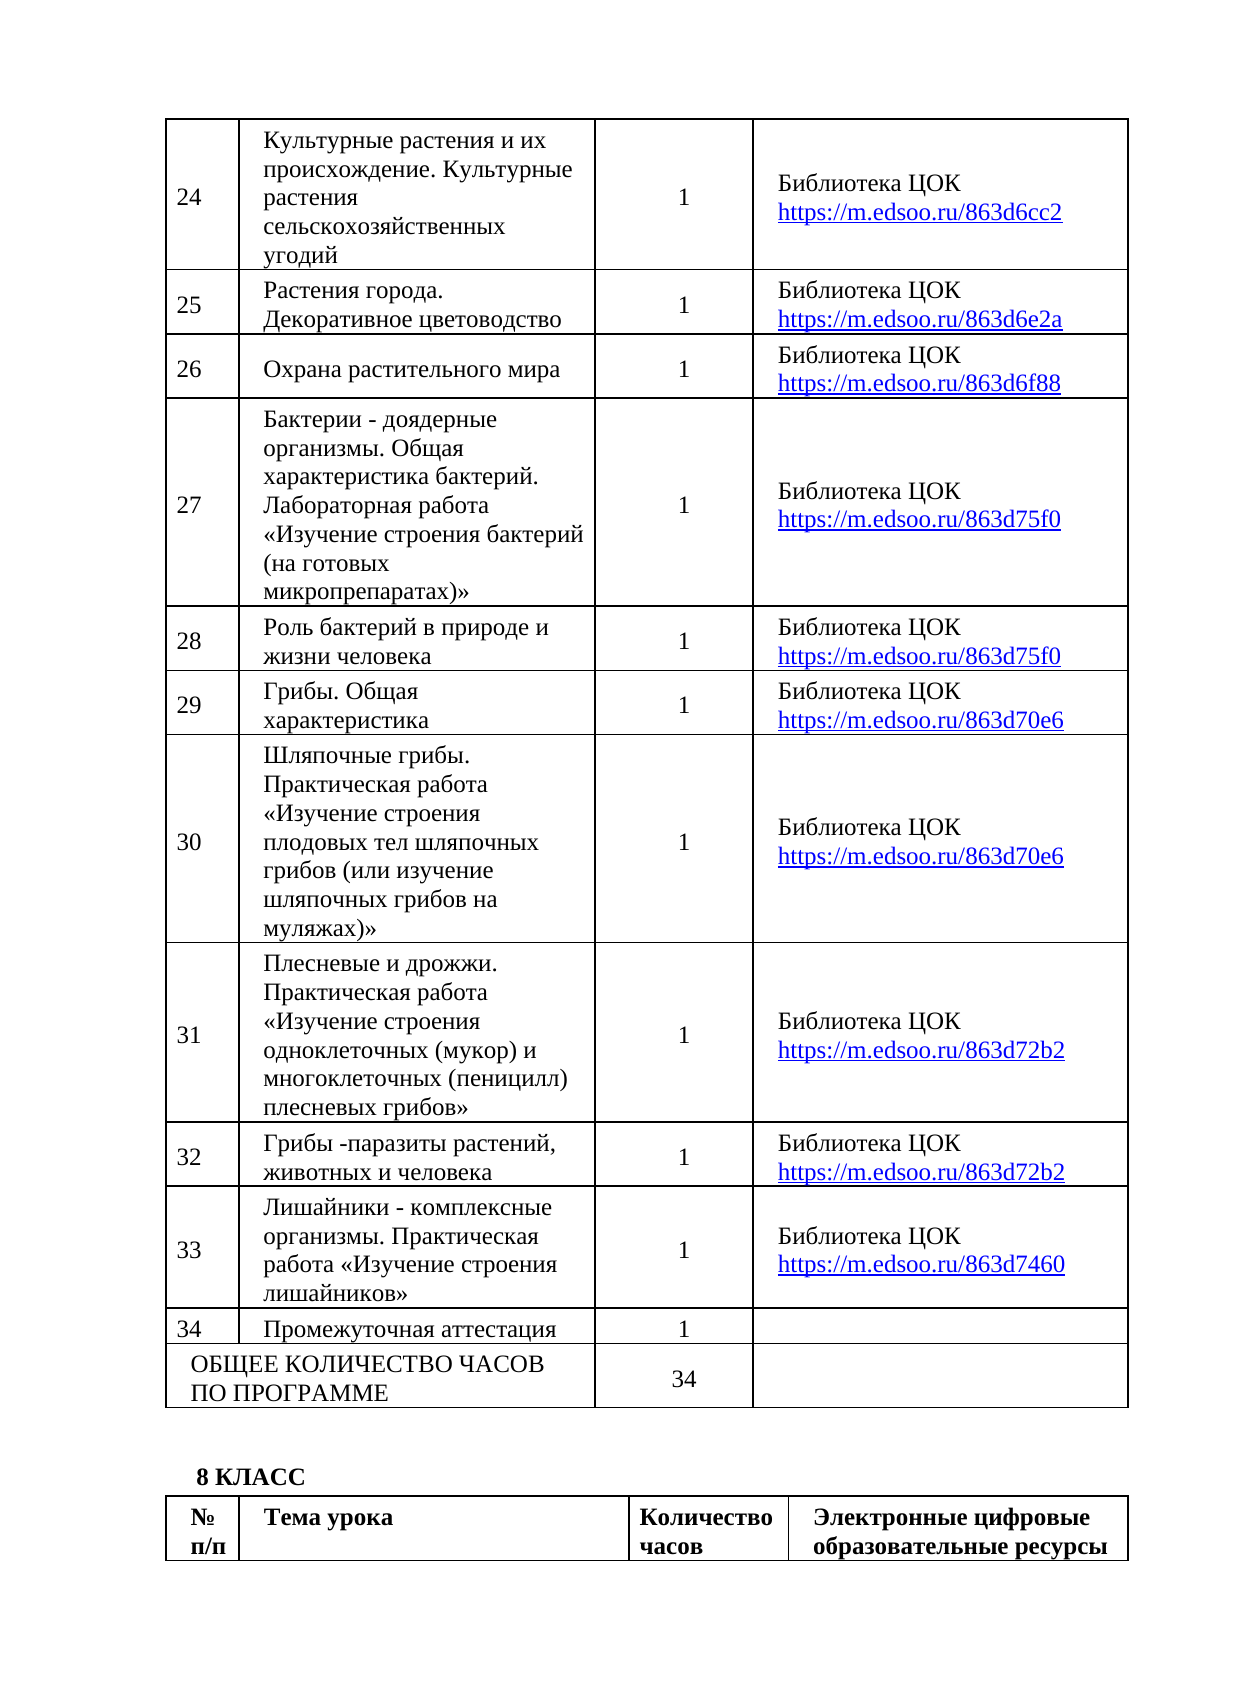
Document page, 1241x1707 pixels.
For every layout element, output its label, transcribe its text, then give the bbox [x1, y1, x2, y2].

table_cell 1 [596, 1123, 752, 1185]
table_cell 30 [167, 735, 238, 942]
table_cell Культурные растения и их происхождение. Культурные растения сельскохозяйственных угодий [240, 120, 594, 269]
table_cell 25 [167, 270, 238, 333]
table_cell Бактерии - доядерные организмы. Общая характеристика бактерий. Лабораторная работа «Изучение строения бактерий (на готовых микропрепаратах)» [240, 399, 594, 605]
table_cell Шляпочные грибы. Практическая работа «Изучение строения плодовых тел шляпочных грибов (или изучение шляпочных грибов на муляжах)» [240, 735, 594, 942]
table_cell Библиотека ЦОК https://m.edsoo.ru/863d72b2 [754, 943, 1127, 1121]
table_cell 1 [596, 607, 752, 669]
table_cell 29 [167, 671, 238, 734]
table_cell Роль бактерий в природе и жизни человека [240, 607, 594, 669]
table_cell 24 [167, 120, 238, 269]
table_cell 1 [596, 1309, 752, 1343]
table_cell Библиотека ЦОК https://m.edsoo.ru/863d6e2a [754, 270, 1127, 333]
table_cell 27 [167, 399, 238, 605]
table_cell 33 [167, 1187, 238, 1307]
table_cell 28 [167, 607, 238, 669]
table_cell Библиотека ЦОК https://m.edsoo.ru/863d75f0 [754, 607, 1127, 669]
table_cell 1 [596, 671, 752, 734]
text 8 КЛАСС [190, 1462, 1152, 1491]
table_cell ОБЩЕЕ КОЛИЧЕСТВО ЧАСОВ ПО ПРОГРАММЕ [167, 1344, 594, 1407]
table_cell 32 [167, 1123, 238, 1185]
table_cell Библиотека ЦОК https://m.edsoo.ru/863d7460 [754, 1187, 1127, 1307]
table_cell 1 [596, 270, 752, 333]
table_cell Плесневые и дрожжи. Практическая работа «Изучение строения одноклеточных (мукор) и многоклеточных (пеницилл) плесневых грибов» [240, 943, 594, 1121]
table_cell 34 [167, 1309, 238, 1343]
table_cell Промежуточная аттестация [240, 1309, 594, 1343]
table_cell 26 [167, 335, 238, 397]
table_cell 31 [167, 943, 238, 1121]
table_cell [754, 1309, 1127, 1343]
table_cell Охрана растительного мира [240, 335, 594, 397]
table_header № п/п [167, 1497, 238, 1559]
table_cell 1 [596, 335, 752, 397]
table_cell 1 [596, 120, 752, 269]
table_cell 1 [596, 735, 752, 942]
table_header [789, 1497, 1127, 1559]
table_cell 1 [596, 943, 752, 1121]
table_header Тема урока [240, 1497, 628, 1559]
table_cell 1 [596, 1187, 752, 1307]
table_cell Библиотека ЦОК https://m.edsoo.ru/863d75f0 [754, 399, 1127, 605]
table_cell 1 [596, 399, 752, 605]
table_cell Грибы -паразиты растений, животных и человека [240, 1123, 594, 1185]
table_cell [754, 1344, 1127, 1407]
table_cell Библиотека ЦОК https://m.edsoo.ru/863d72b2 [754, 1123, 1127, 1185]
table_cell Библиотека ЦОК https://m.edsoo.ru/863d6f88 [754, 335, 1127, 397]
table_cell Библиотека ЦОК https://m.edsoo.ru/863d70e6 [754, 671, 1127, 734]
table_cell Растения города. Декоративное цветоводство [240, 270, 594, 333]
table_cell Лишайники - комплексные организмы. Практическая работа «Изучение строения лишайников» [240, 1187, 594, 1307]
table_header Количество часов [630, 1497, 788, 1559]
table_cell Библиотека ЦОК https://m.edsoo.ru/863d6cc2 [754, 120, 1127, 269]
table_cell 34 [596, 1344, 752, 1407]
table_cell Грибы. Общая характеристика [240, 671, 594, 734]
table_cell Библиотека ЦОК https://m.edsoo.ru/863d70e6 [754, 735, 1127, 942]
